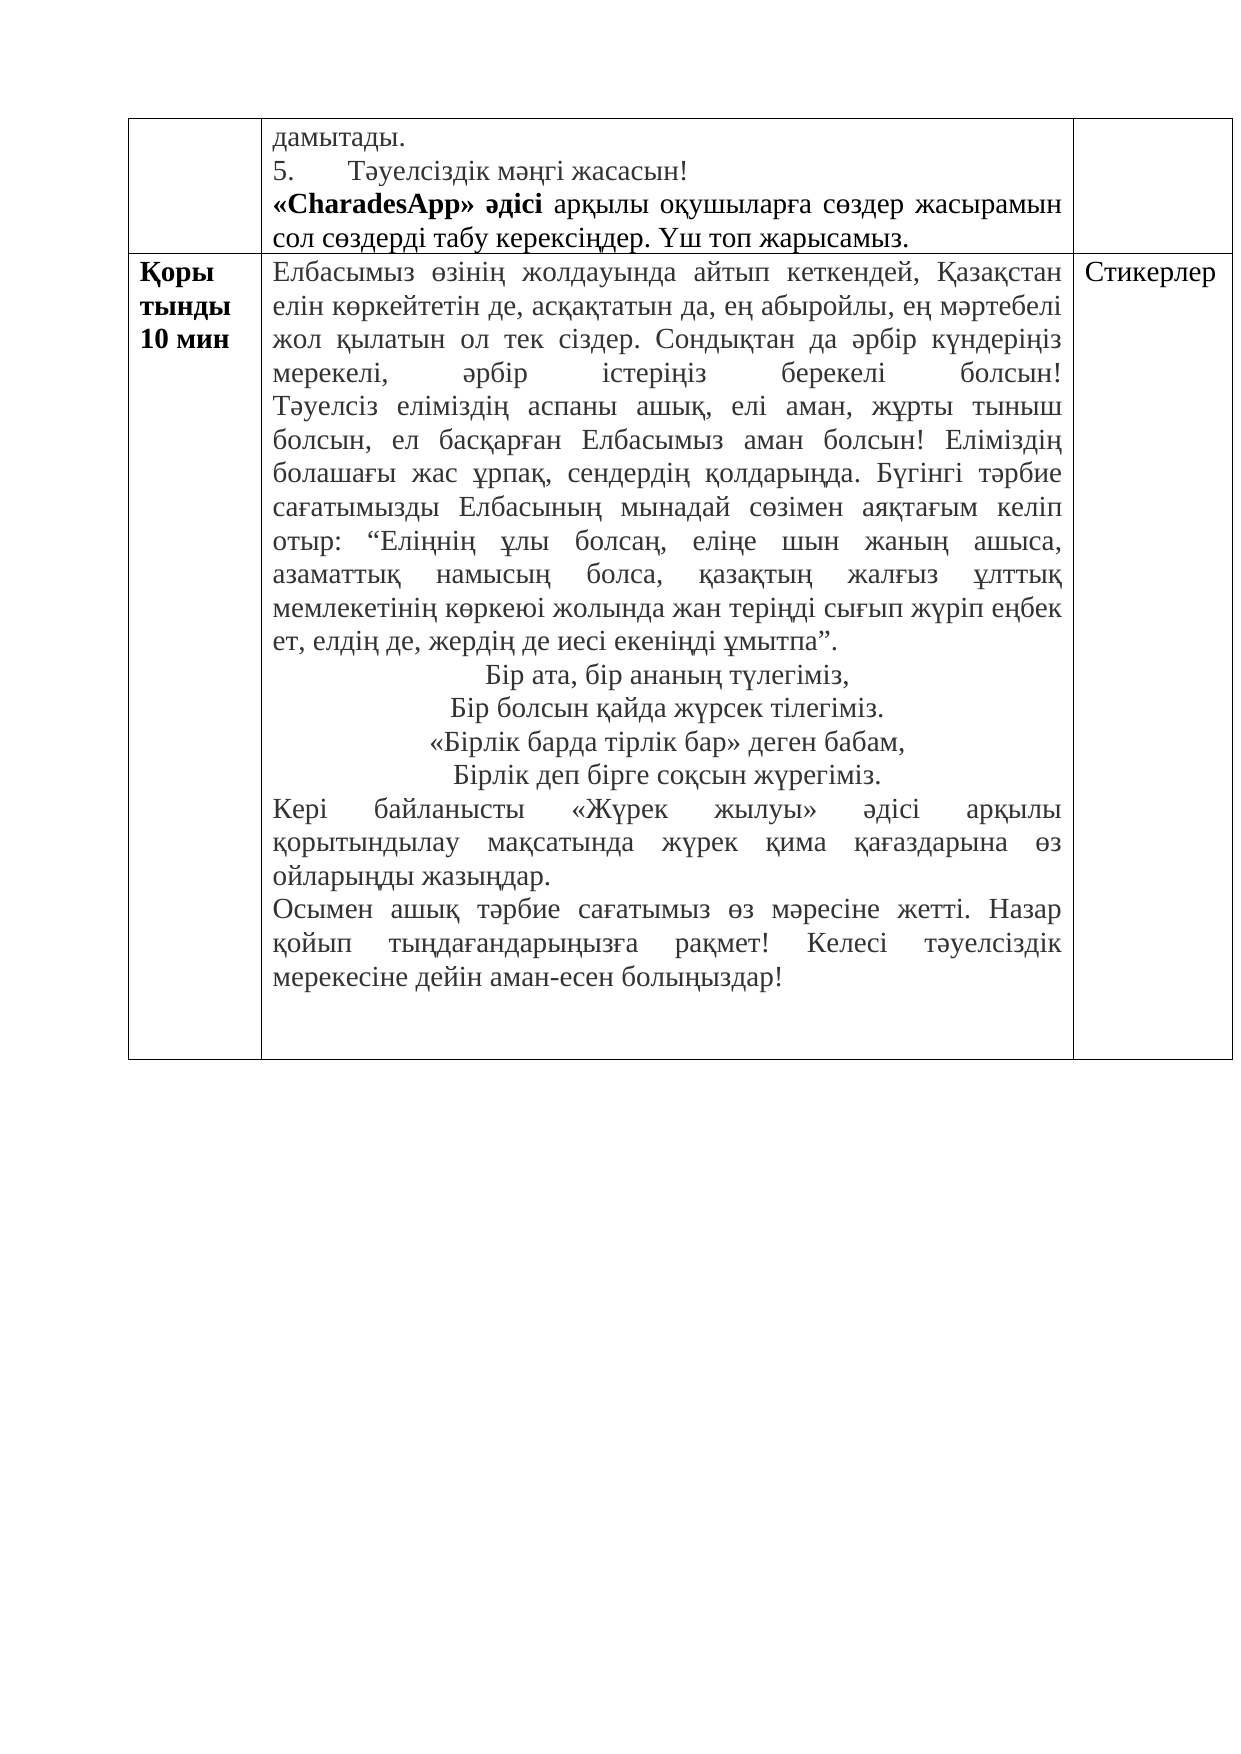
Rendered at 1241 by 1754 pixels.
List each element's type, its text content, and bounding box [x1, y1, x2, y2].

table_cell Қоры тынды 10 мин [129, 254, 261, 1059]
table_cell Стикерлер [1074, 254, 1232, 1059]
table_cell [1074, 119, 1232, 253]
table_cell Елбасымыз өзінің жолдауында айтып кеткендей, Қазақстан елін көркейтетін де, асқақтатын да, ең абыройлы, ең мәртебелі жол қылатын ол тек сіздер. Сондықтан да әрбір күндеріңіз мерекелі, әрбір істеріңіз берекелі болсын! Тәуелсіз еліміздің аспаны ашық, елі аман, жұрты тыныш болсын, ел басқарған Елбасымыз аман болсын! Еліміздің болашағы жас ұрпақ, сендердің қолдарыңда. Бүгінгі тәрбие сағатымызды Елбасының мынадай сөзімен аяқтағым келіп отыр: “Еліңнің ұлы болсаң, еліңе шын жаның ашыса, азаматтық намысың болса, қазақтың жалғыз ұлттық мемлекетінің көркеюі жолында жан теріңді сығып жүріп еңбек ет, елдің де, жердің де иесі екеніңді ұмытпа”. Бір ата, бір ананың түлегіміз, Бір болсын қайда жүрсек тілегіміз. «Бірлік барда тірлік бар» деген бабам, Бірлік деп бірге соқсын жүрегіміз. Кері байланысты «Жүрек жылуы» әдісі арқылы қорытындылау мақсатында жүрек қима қағаздарына өз ойларыңды жазыңдар. Осымен ашық тәрбие сағатымыз өз мәресіне жетті. Назар қойып тыңдағандарыңызға рақмет! Келесі тәуелсіздік мерекесіне дейін аман-есен болыңыздар! [262, 254, 1073, 1059]
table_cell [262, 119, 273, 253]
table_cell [129, 119, 261, 253]
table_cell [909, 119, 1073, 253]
